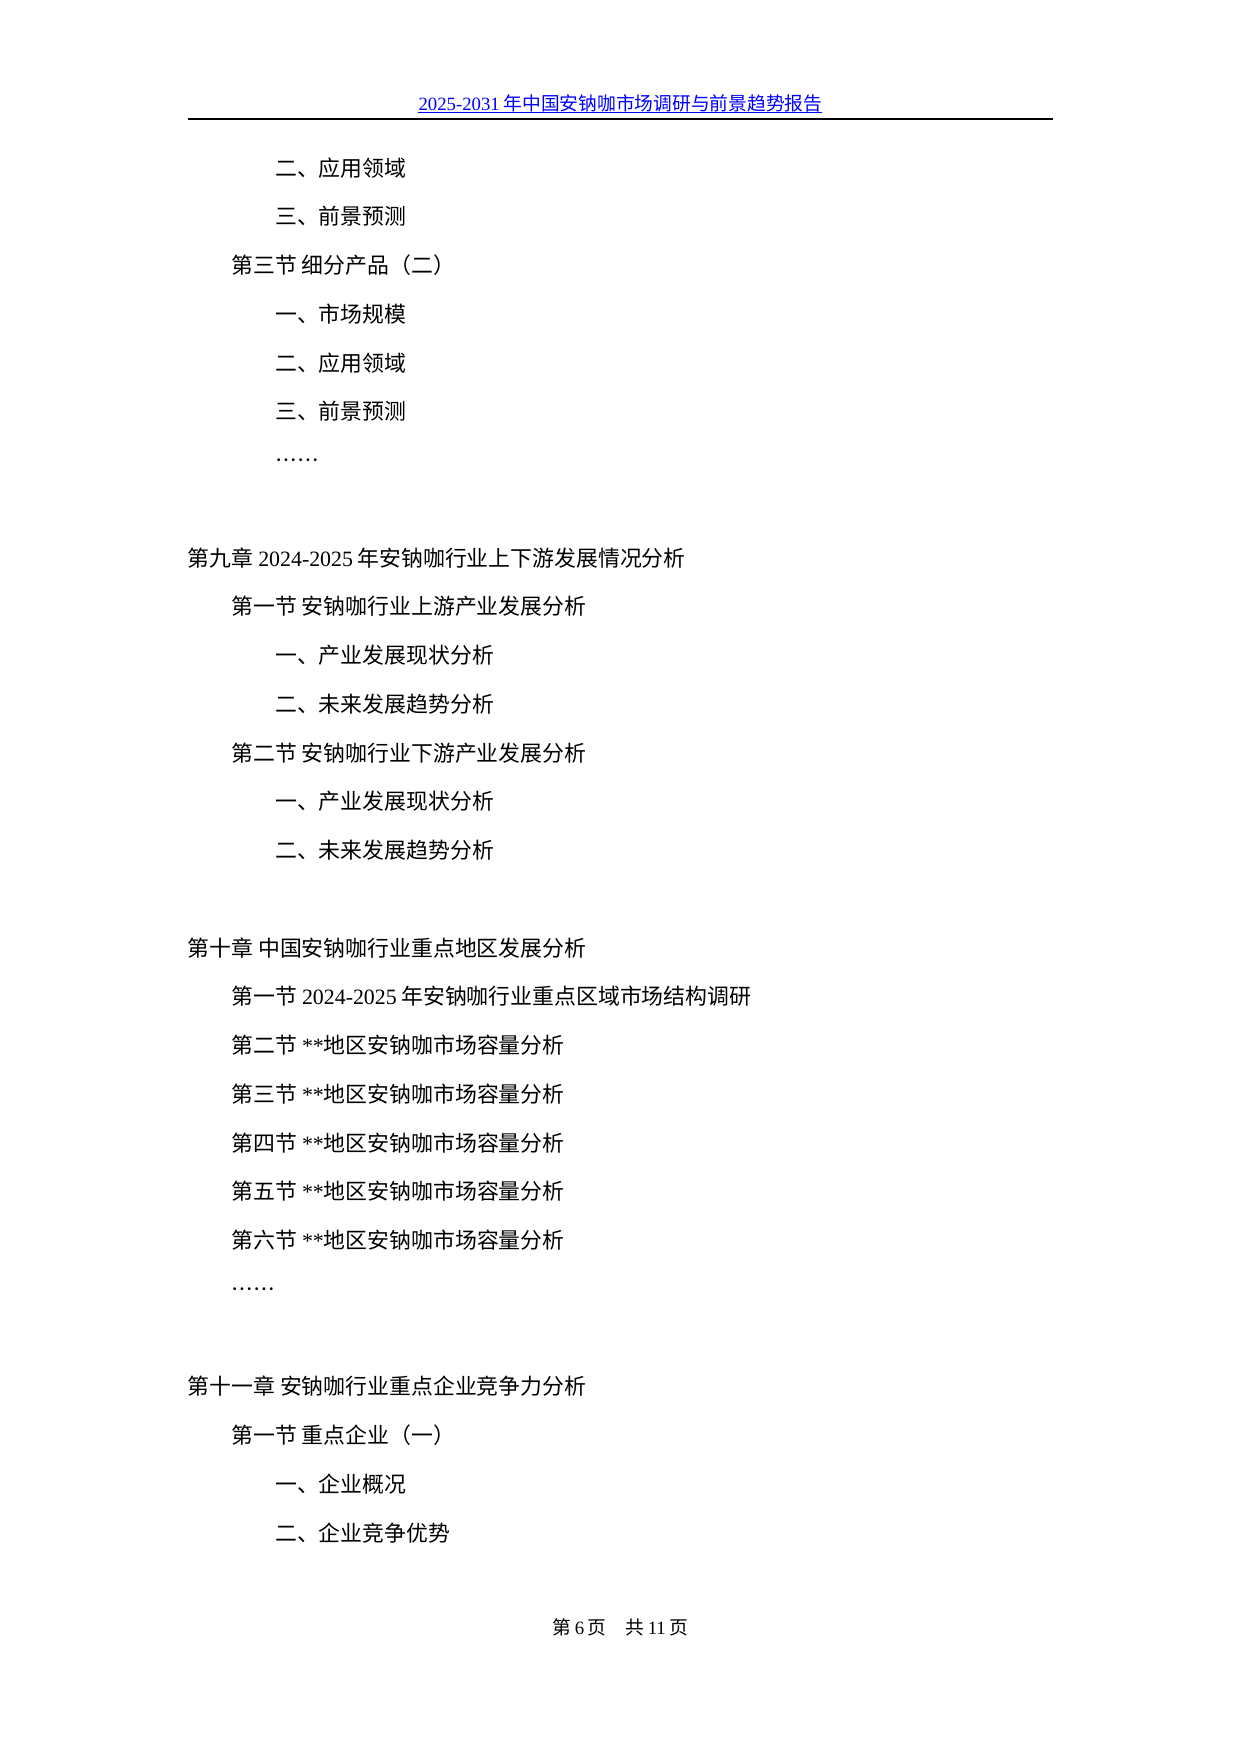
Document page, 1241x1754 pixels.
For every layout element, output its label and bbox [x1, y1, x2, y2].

text [187, 150, 1053, 1548]
